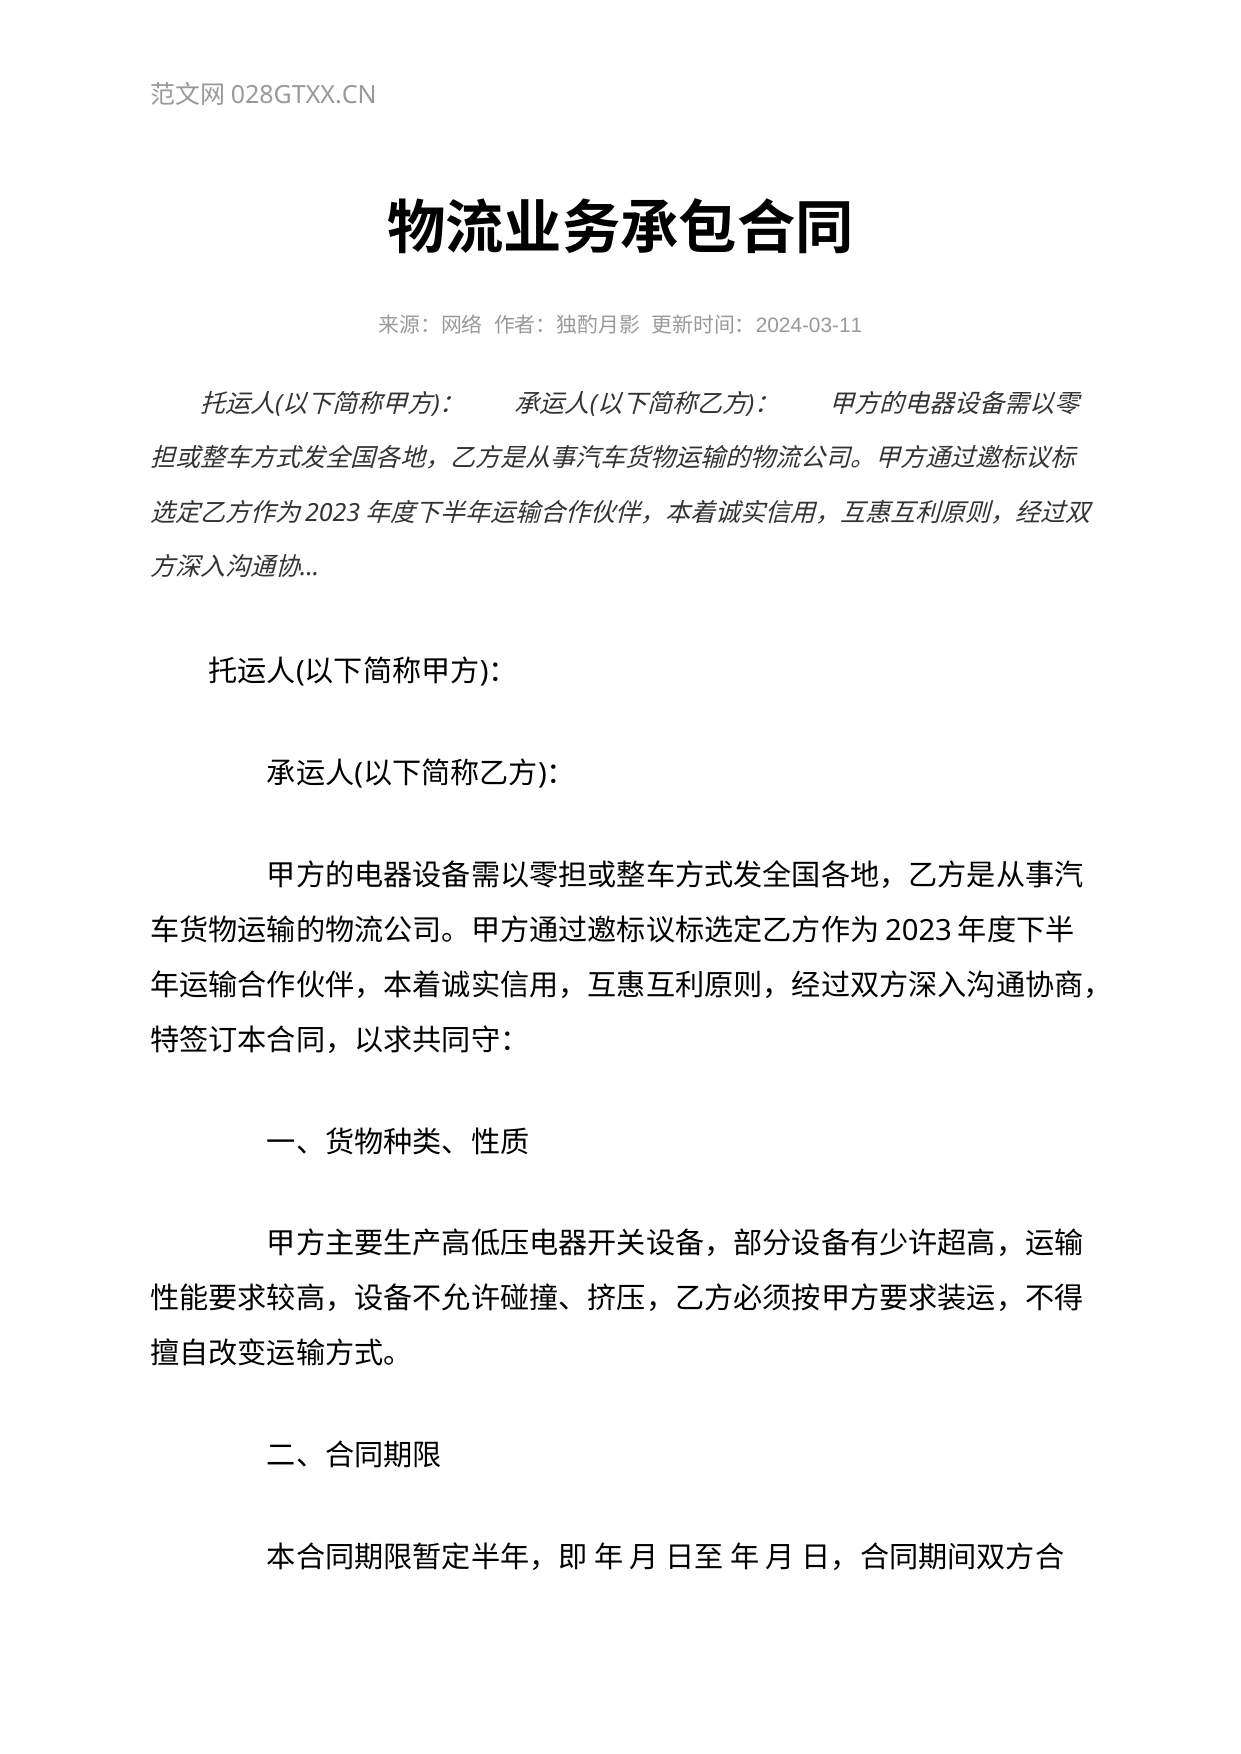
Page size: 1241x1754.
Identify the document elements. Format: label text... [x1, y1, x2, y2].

text 托运人(以下简称甲方)： 承运人(以下简称乙方)： 甲方的电器设备需以零担或整车方式发全国各地，乙方是从事汽车货物运输的物流公司。甲方通过邀标议标选定乙方作为2023年度下半年运输合作伙伴，本着诚实信用，互惠互利原则，经过双方深入沟通协... [150, 383, 1090, 583]
text 甲方的电器设备需以零担或整车方式发全国各地，乙方是从事汽车货物运输的物流公司。甲方通过邀标议标选定乙方作为2023年度下半年运输合作伙伴，本着诚实信用，互惠互利原则，经过双方深入沟通协商，特签订本合同，以求共同守： [150, 852, 1090, 1059]
subtitle 物流业务承包合同 [150, 181, 1090, 266]
text 托运人(以下简称甲方)： [150, 648, 1090, 690]
text 一、货物种类、性质 [150, 1118, 1090, 1161]
text 承运人(以下简称乙方)： [150, 750, 1090, 792]
text 来源：网络 作者：独酌月影 更新时间：2024-03-11 [150, 313, 1090, 337]
text 二、合同期限 [150, 1432, 1090, 1474]
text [150, 1533, 1090, 1576]
text 甲方主要生产高低压电器开关设备，部分设备有少许超高，运输性能要求较高，设备不允许碰撞、挤压，乙方必须按甲方要求装运，不得擅自改变运输方式。 [150, 1220, 1090, 1372]
